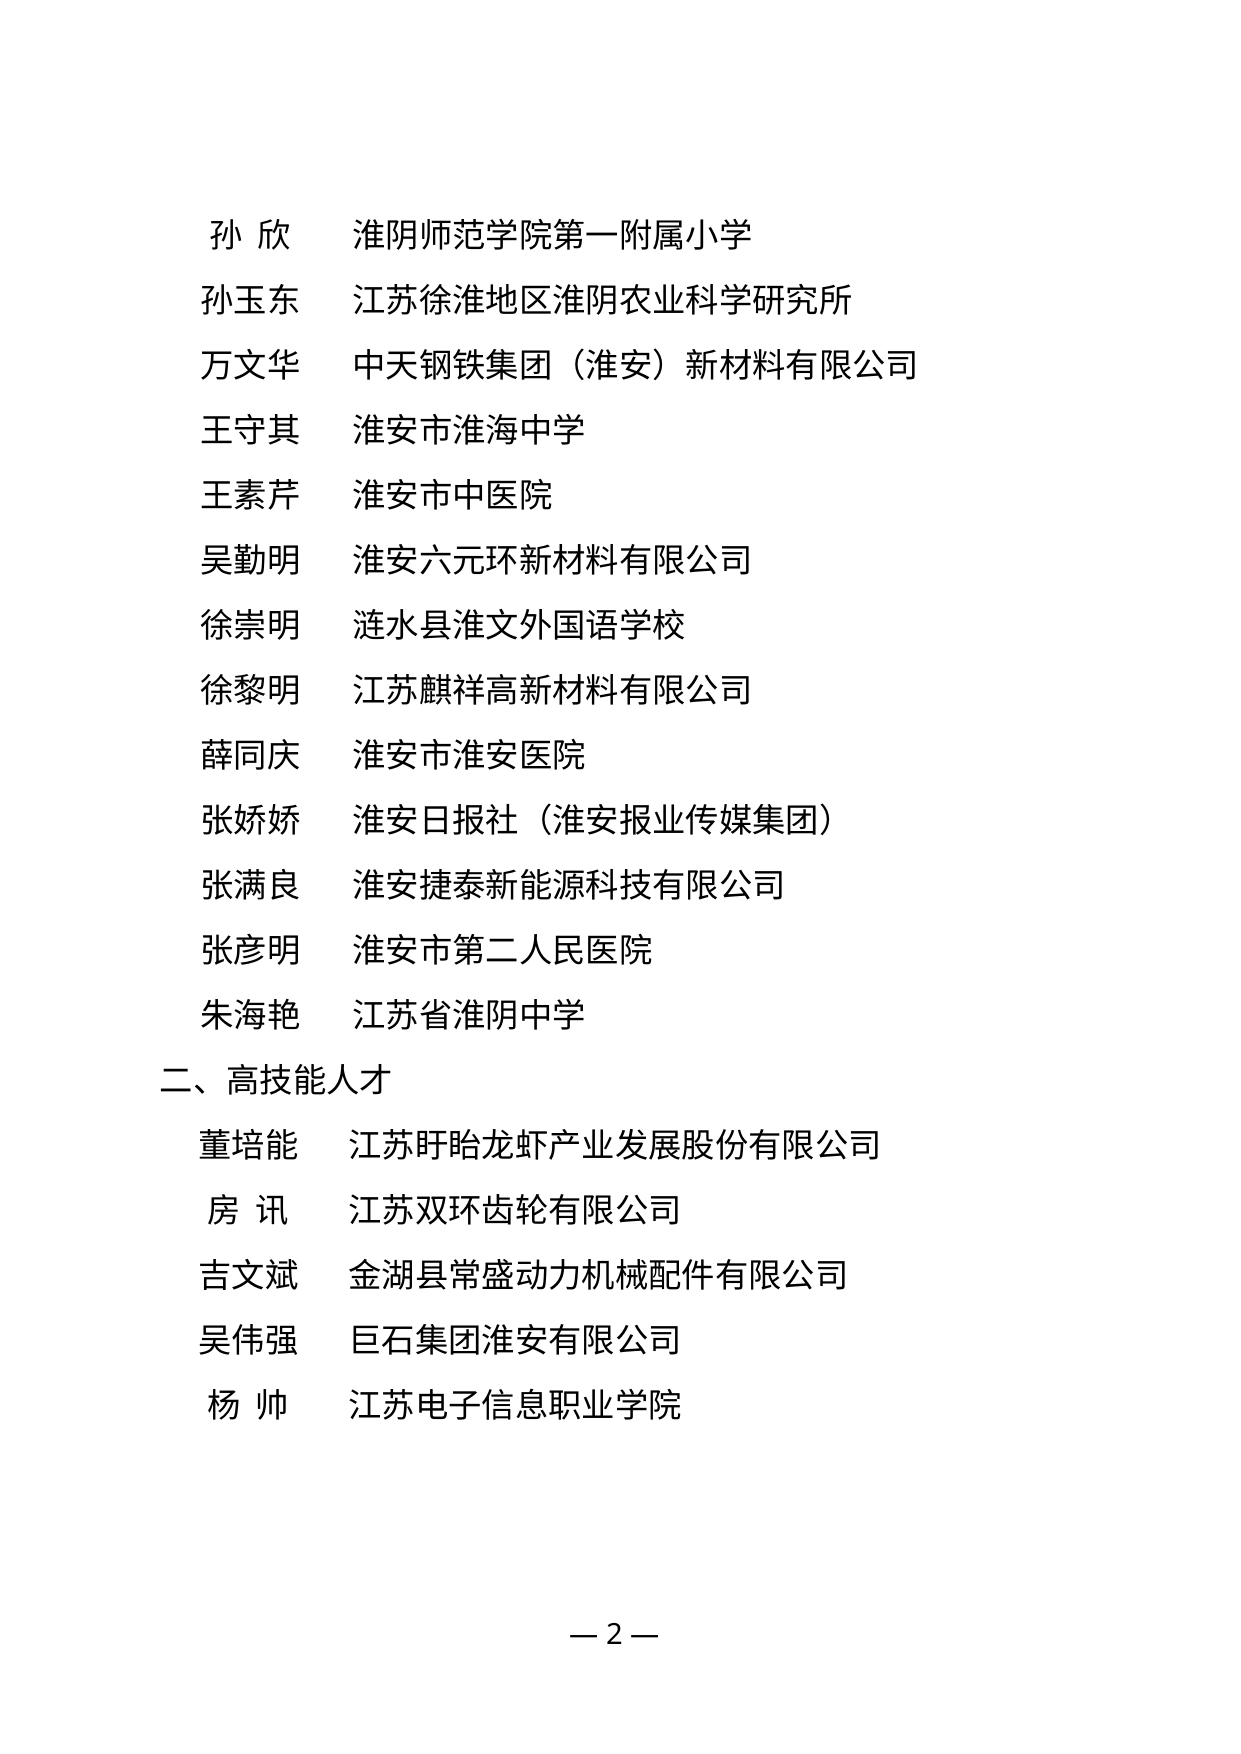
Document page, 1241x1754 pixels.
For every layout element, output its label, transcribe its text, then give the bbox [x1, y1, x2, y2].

table_cell 万文华 [160, 330, 341, 395]
table_cell 张娇娇 [160, 785, 341, 850]
table_header 江苏盱眙龙虾产业发展股份有限公司 [337, 1110, 1110, 1175]
table_cell 房 讯 [160, 1175, 337, 1240]
table_cell 江苏电子信息职业学院 [337, 1370, 1110, 1435]
table_cell 吴伟强 [160, 1305, 337, 1370]
table_cell 淮安市中医院 [341, 460, 1118, 525]
table_cell 朱海艳 [160, 980, 341, 1045]
table_cell 孙 欣 [160, 200, 341, 265]
table_cell 江苏双环齿轮有限公司 [337, 1175, 1110, 1240]
table_cell 淮安捷泰新能源科技有限公司 [341, 850, 1118, 915]
table_cell 江苏徐淮地区淮阴农业科学研究所 [341, 265, 1118, 330]
table_cell 张彦明 [160, 915, 341, 980]
table_cell 吉文斌 [160, 1240, 337, 1305]
table_cell 薛同庆 [160, 720, 341, 785]
table_cell 淮安六元环新材料有限公司 [341, 525, 1118, 590]
table_cell 江苏麒祥高新材料有限公司 [341, 655, 1118, 720]
table_cell 王守其 [160, 395, 341, 460]
table_cell 淮安市淮海中学 [341, 395, 1118, 460]
table_cell 吴勤明 [160, 525, 341, 590]
table_cell 孙玉东 [160, 265, 341, 330]
table_cell 杨 帅 [160, 1370, 337, 1435]
table_cell 江苏省淮阴中学 [341, 980, 1118, 1045]
table_cell 淮安市淮安医院 [341, 720, 1118, 785]
table_cell 淮安市第二人民医院 [341, 915, 1118, 980]
table_cell 淮阴师范学院第一附属小学 [341, 200, 1118, 265]
text 二、高技能人才 [159, 1045, 1081, 1110]
table_cell 王素芹 [160, 460, 341, 525]
table_cell 涟水县淮文外国语学校 [341, 590, 1118, 655]
table_cell 金湖县常盛动力机械配件有限公司 [337, 1240, 1110, 1305]
table_cell 张满良 [160, 850, 341, 915]
table_cell 徐黎明 [160, 655, 341, 720]
table_header 董培能 [160, 1110, 337, 1175]
table_cell 巨石集团淮安有限公司 [337, 1305, 1110, 1370]
table_cell 中天钢铁集团（淮安）新材料有限公司 [341, 330, 1118, 395]
table_cell 徐崇明 [160, 590, 341, 655]
table_cell 淮安日报社（淮安报业传媒集团） [341, 785, 1118, 850]
